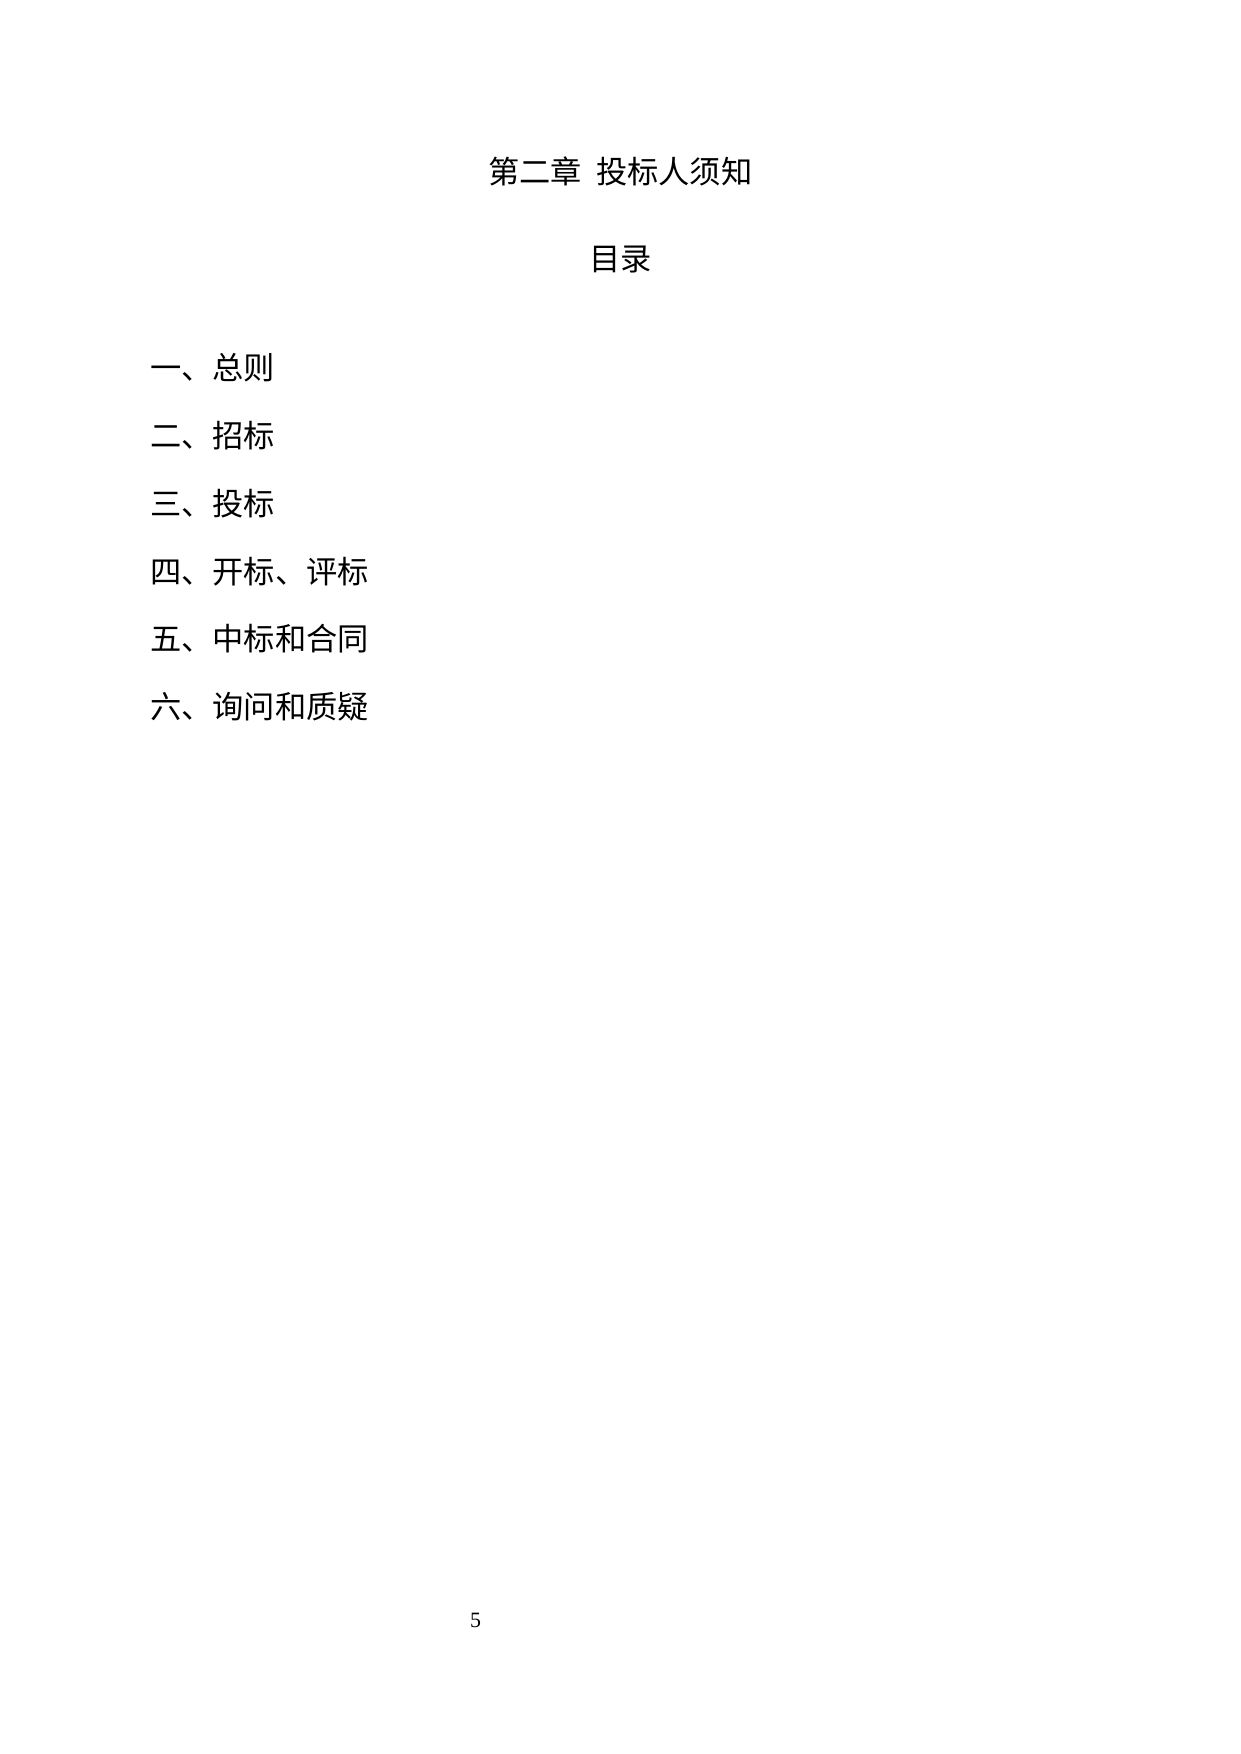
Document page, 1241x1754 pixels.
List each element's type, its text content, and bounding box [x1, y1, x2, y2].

text 三、投标 [150, 479, 1090, 524]
text 六、询问和质疑 [150, 682, 1090, 728]
text 第二章 投标人须知 [150, 150, 1090, 192]
text 一、总则 [150, 343, 1090, 388]
text 四、开标、评标 [150, 547, 1090, 592]
text 目录 [150, 234, 1090, 279]
text 五、中标和合同 [150, 614, 1090, 660]
text 二、招标 [150, 411, 1090, 456]
